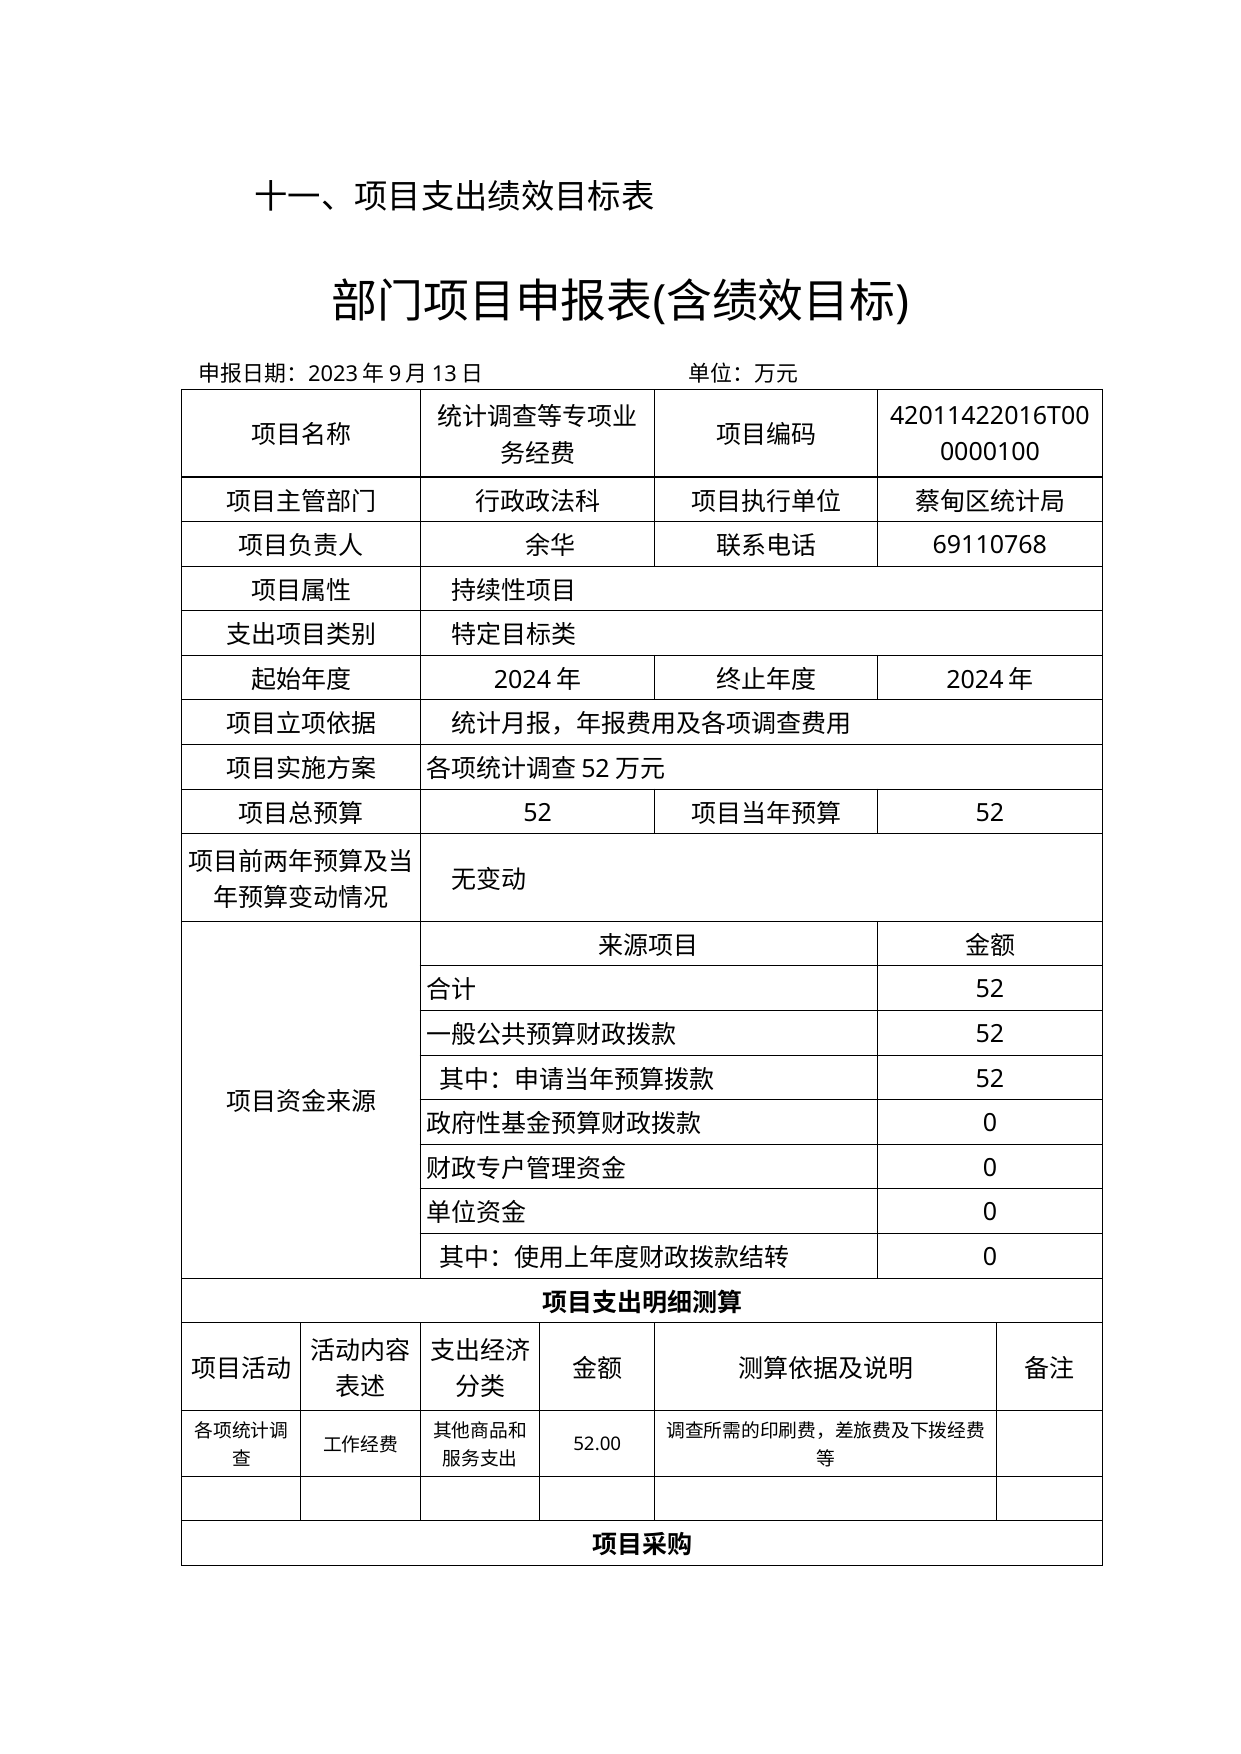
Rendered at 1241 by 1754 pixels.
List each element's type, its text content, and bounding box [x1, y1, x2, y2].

table_cell 项目负责人 [182, 522, 420, 566]
subtitle 部门项目申报表(含绩效目标) [187, 264, 1053, 331]
table_cell 支出项目类别 [182, 611, 420, 655]
table_cell [655, 1477, 996, 1520]
table_cell 项目实施方案 [182, 745, 420, 788]
table_cell 起始年度 [182, 656, 420, 699]
table_cell 调查所需的印刷费，差旅费及下拨经费等 [655, 1411, 996, 1476]
table_cell 2024年 [878, 656, 1102, 699]
table_cell 金额 [878, 922, 1102, 965]
table_cell 持续性项目 [421, 567, 1102, 610]
table_cell 活动内容 表述 [301, 1323, 420, 1410]
table_cell 项目前两年预算及当年预算变动情况 [182, 834, 420, 921]
table_cell [997, 1411, 1102, 1476]
table_header 项目编码 [655, 390, 877, 476]
table_cell 项目主管部门 [182, 478, 420, 521]
table_cell [301, 1477, 420, 1520]
table_cell 备注 [997, 1323, 1102, 1410]
table_cell 各项统计调查52万元 [421, 745, 1102, 788]
table_cell 项目总预算 [182, 790, 420, 833]
table_cell 统计月报，年报费用及各项调查费用 [421, 700, 1102, 744]
table_cell [182, 1477, 300, 1520]
table_cell 测算依据及说明 [655, 1323, 996, 1410]
table_cell 无变动 [421, 834, 1102, 921]
table_cell 0 [878, 1189, 1102, 1233]
table_cell 项目当年预算 [655, 790, 877, 833]
table_cell 52 [878, 1056, 1102, 1099]
table_cell 政府性基金预算财政拨款 [421, 1100, 877, 1144]
table_cell 项目活动 [182, 1323, 300, 1410]
table_cell 52 [878, 1011, 1102, 1054]
table_cell 0 [878, 1100, 1102, 1144]
table_header 统计调查等专项业务经费 [421, 390, 654, 476]
table_cell 一般公共预算财政拨款 [421, 1011, 877, 1054]
table_cell [540, 1477, 654, 1520]
table_cell 合计 [421, 966, 877, 1010]
table_cell 其中：使用上年度财政拨款结转 [421, 1234, 877, 1277]
table_cell 行政政法科 [421, 478, 654, 521]
table_cell 来源项目 [421, 922, 877, 965]
table_cell 0 [878, 1234, 1102, 1277]
table_cell 单位资金 [421, 1189, 877, 1233]
table_cell 2024年 [421, 656, 654, 699]
table_cell 52 [421, 790, 654, 833]
table_cell 工作经费 [301, 1411, 420, 1476]
table_cell 蔡甸区统计局 [878, 478, 1102, 521]
table_cell [421, 1477, 539, 1520]
table_cell 终止年度 [655, 656, 877, 699]
table_cell [997, 1477, 1102, 1520]
table_cell 支出经济 分类 [421, 1323, 539, 1410]
table_cell 52.00 [540, 1411, 654, 1476]
table_cell 各项统计调查 [182, 1411, 300, 1476]
text 申报日期：2023年9月13日 单位：万元 [187, 356, 1053, 389]
table_cell 余华 [421, 522, 654, 566]
table_cell 特定目标类 [421, 611, 1102, 655]
table_cell 项目属性 [182, 567, 420, 610]
text 十一、项目支出绩效目标表 [187, 162, 1053, 227]
table_cell 财政专户管理资金 [421, 1145, 877, 1188]
table_cell 52 [878, 790, 1102, 833]
table_cell 项目资金来源 [182, 922, 420, 1277]
table_cell 69110768 [878, 522, 1102, 566]
table_cell 52 [878, 966, 1102, 1010]
table_header 项目名称 [182, 390, 420, 476]
table_cell 其他商品和服务支出 [421, 1411, 539, 1476]
table_cell 项目采购 [182, 1521, 1102, 1565]
table_cell 项目执行单位 [655, 478, 877, 521]
table_cell 其中：申请当年预算拨款 [421, 1056, 877, 1099]
table_cell 联系电话 [655, 522, 877, 566]
table_cell 0 [878, 1145, 1102, 1188]
table_header 42011422016T000000100 [878, 390, 1102, 476]
table_cell 金额 [540, 1323, 654, 1410]
table_cell 项目立项依据 [182, 700, 420, 744]
table_cell 项目支出明细测算 [182, 1279, 1102, 1322]
